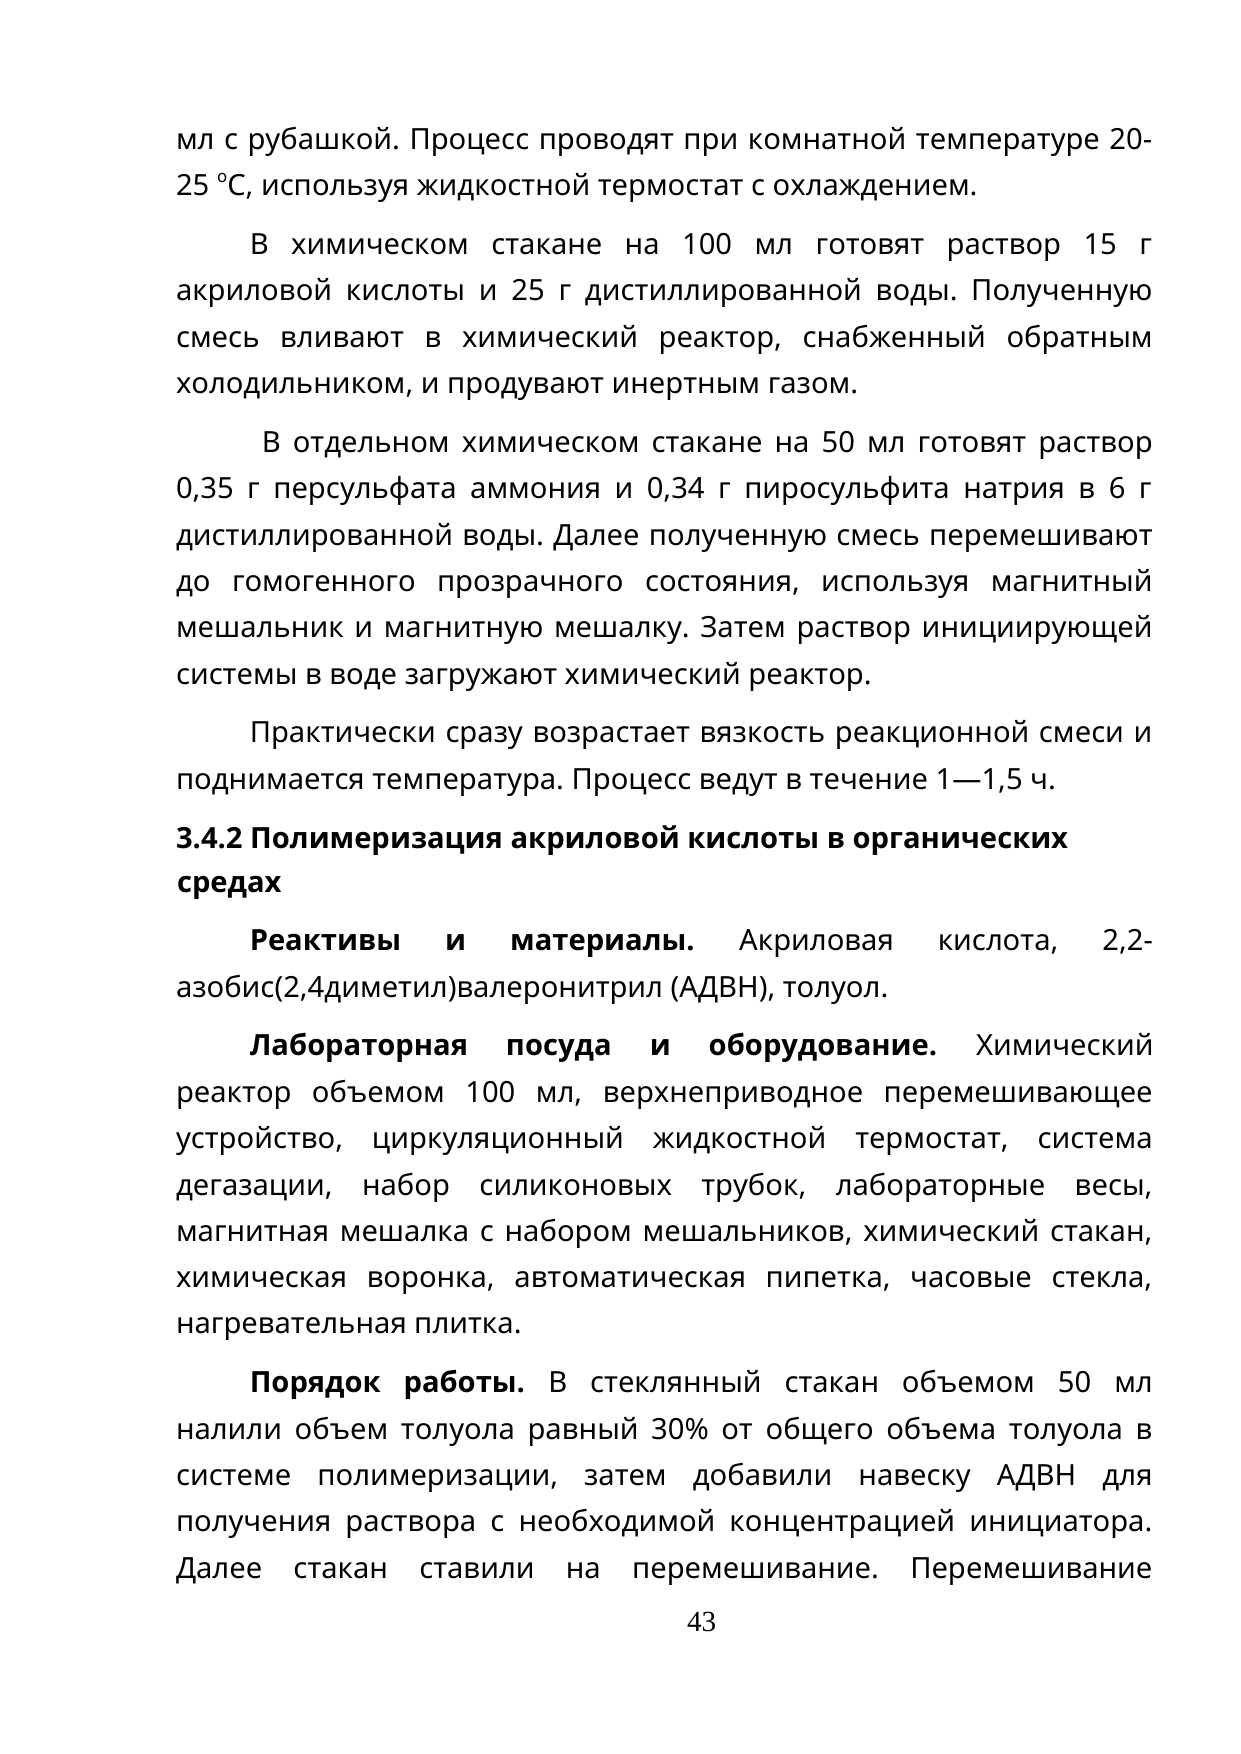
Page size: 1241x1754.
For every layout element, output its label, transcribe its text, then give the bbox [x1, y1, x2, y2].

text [176, 1362, 1153, 1587]
subtitle 3.4.2 Полимеризация акриловой кислоты в органических средах [176, 817, 1152, 901]
text Практически сразу возрастает вязкость реакционной смеси и поднимается температура. Процесс ведут в течение 1—1,5 ч. [176, 712, 1153, 798]
text Лабораторная посуда и оборудование. Химический реактор объемом 100 мл, верхнеприводное перемешивающее устройство, циркуляционный жидкостной термостат, система дегазации, набор силиконовых трубок, лабораторные весы, магнитная мешалка с набором мешальников, химический стакан, химическая воронка, автоматическая пипетка, часовые стекла, нагревательная плитка. [176, 1025, 1153, 1342]
text Реактивы и материалы. Акриловая кислота, 2,2-азобис(2,4диметил)валеронитрил (АДВН), толуол. [176, 919, 1153, 1006]
text В отдельном химическом стакане на 50 мл готовят раствор 0,35 г персульфата аммония и 0,34 г пиросульфита натрия в 6 г дистиллированной воды. Далее полученную смесь перемешивают до гомогенного прозрачного состояния, используя магнитный мешальник и магнитную мешалку. Затем раствор инициирующей системы в воде загружают химический реактор. [176, 421, 1153, 693]
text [176, 118, 1153, 204]
text В химическом стакане на 100 мл готовят раствор 15 г акриловой кислоты и 25 г дистиллированной воды. Полученную смесь вливают в химический реактор, снабженный обратным холодильником, и продувают инертным газом. [176, 223, 1153, 402]
